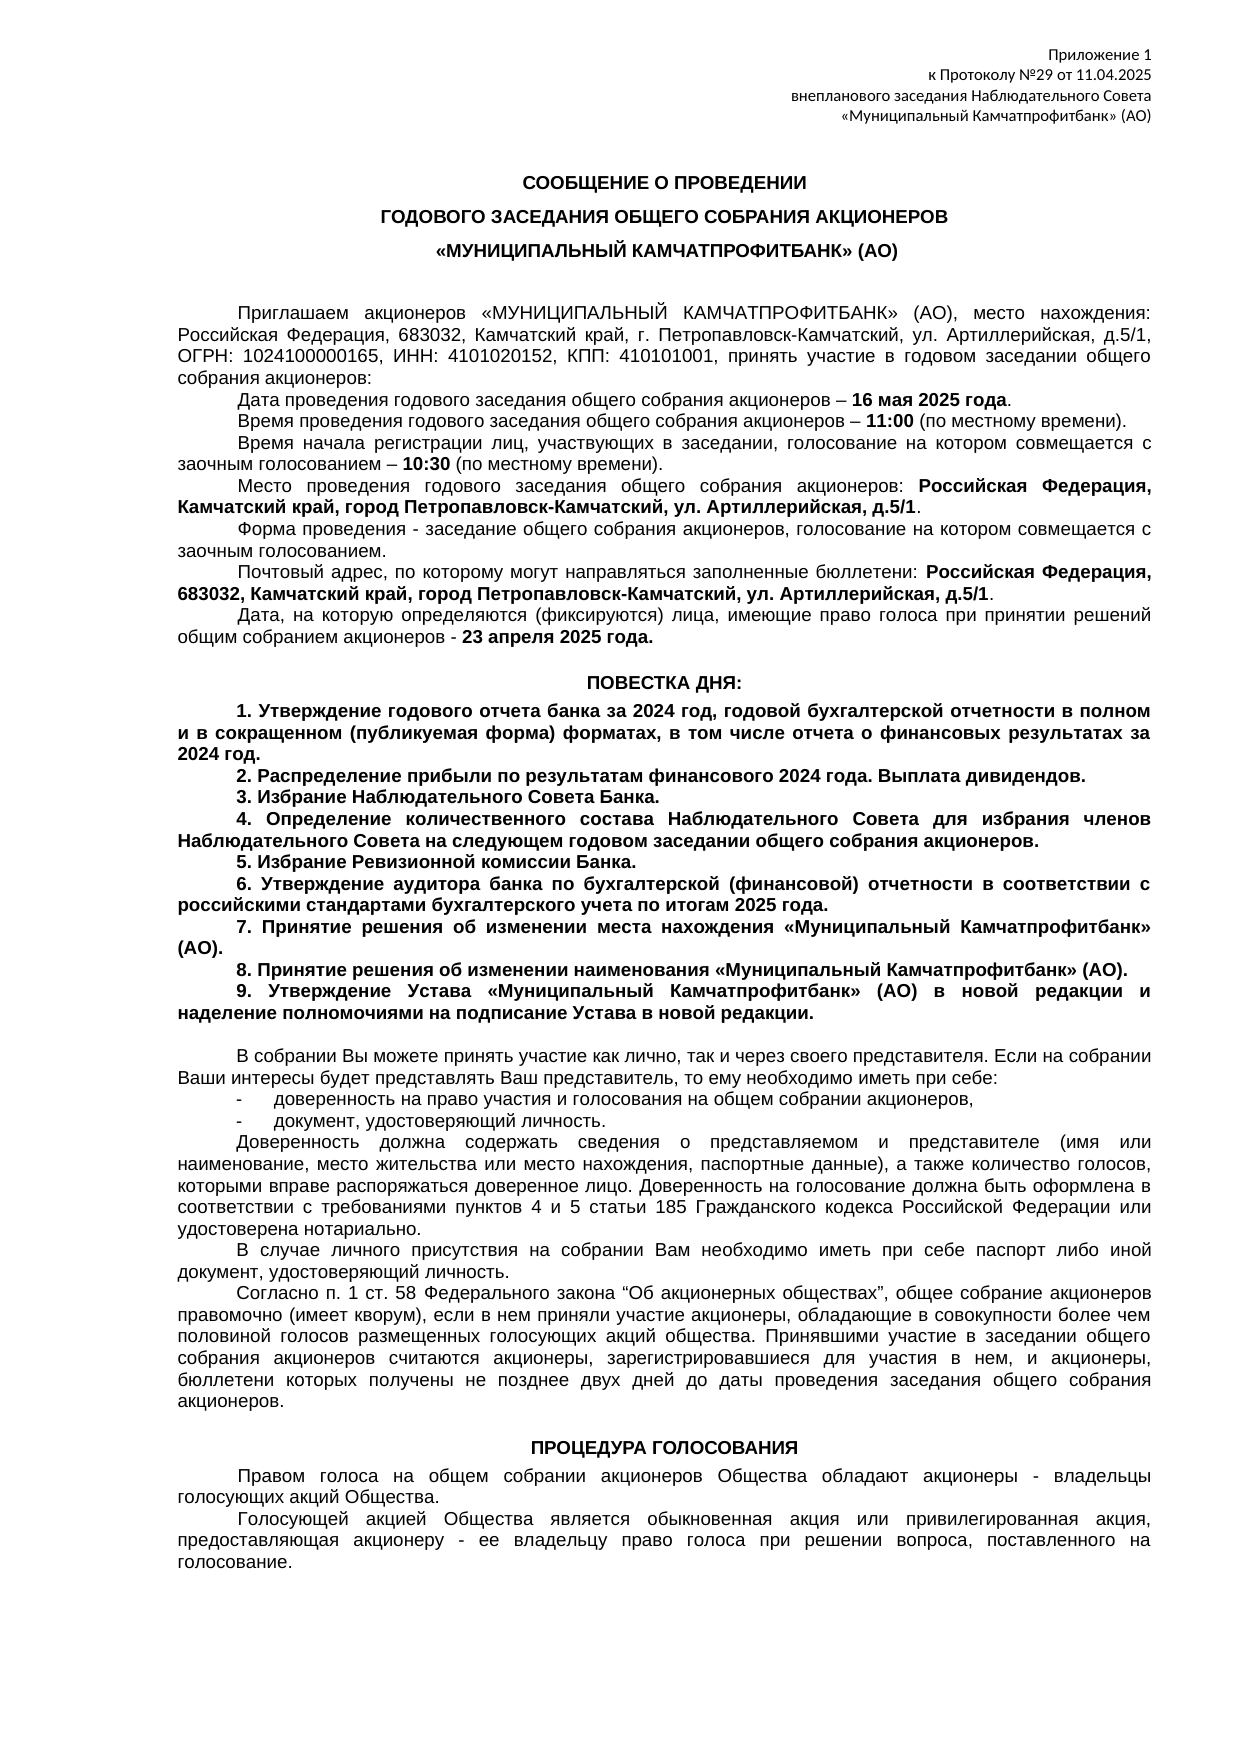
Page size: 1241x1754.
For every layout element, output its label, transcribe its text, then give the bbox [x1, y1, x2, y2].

list документ, удостоверяющий личность. [236, 1110, 1137, 1131]
text Дата проведения годового заседания общего собрания акционеров – 16 мая 2025 года. [177, 388, 1152, 410]
text ПРОЦЕДУРА ГОЛОСОВАНИЯ [177, 1437, 1152, 1458]
text 3. Избрание Наблюдательного Совета Банка. [177, 786, 1152, 808]
text СООБЩЕНИЕ О ПРОВЕДЕНИИ [177, 172, 1152, 194]
list доверенность на право участия и голосования на общем собрании акционеров, [236, 1088, 1137, 1110]
text Дата, на которую определяются (фиксируются) лица, имеющие право голоса при принятии решений общим собранием акционеров - 23 апреля 2025 года. [177, 604, 1152, 647]
text Доверенность должна содержать сведения о представляемом и представителе (имя или наименование, место жительства или место нахождения, паспортные данные), а также количество голосов, которыми вправе распоряжаться доверенное лицо. Доверенность на голосование должна быть оформлена в соответствии с требованиями пунктов 4 и 5 статьи 185 Гражданского кодекса Российской Федерации или удостоверена нотариально. [177, 1131, 1152, 1239]
text 5. Избрание Ревизионной комиссии Банка. [177, 851, 1152, 872]
text 6. Утверждение аудитора банка по бухгалтерской (финансовой) отчетности в соответствии с российскими стандартами бухгалтерского учета по итогам 2025 года. [177, 872, 1152, 916]
text Почтовый адрес, по которому могут направляться заполненные бюллетени: Российская Федерация, 683032, Камчатский край, город Петропавловск-Камчатский, ул. Артиллерийская, д.5/1. [177, 561, 1152, 604]
text Голосующей акцией Общества является обыкновенная акция или привилегированная акция, предоставляющая акционеру - ее владельцу право голоса при решении вопроса, поставленного на голосование. [177, 1507, 1152, 1572]
text В собрании Вы можете принять участие как лично, так и через своего представителя. Если на собрании Ваши интересы будет представлять Ваш представитель, то ему необходимо иметь при себе: [177, 1045, 1152, 1088]
text Правом голоса на общем собрании акционеров Общества обладают акционеры - владельцы голосующих акций Общества. [177, 1464, 1152, 1507]
text Форма проведения - заседание общего собрания акционеров, голосование на котором совмещается с заочным голосованием. [177, 518, 1152, 561]
text Приглашаем акционеров «МУНИЦИПАЛЬНЫЙ КАМЧАТПРОФИТБАНК» (АО), место нахождения: Российская Федерация, 683032, Камчатский край, г. Петропавловск-Камчатский, ул. Артиллерийская, д.5/1, ОГРН: 1024100000165, ИНН: 4101020152, КПП: 410101001, принять участие в годовом заседании общего собрания акционеров: [177, 302, 1152, 388]
text ПОВЕСТКА ДНЯ: [177, 672, 1152, 694]
text Согласно п. 1 ст. 58 Федерального закона “Об акционерных обществах”, общее собрание акционеров правомочно (имеет кворум), если в нем приняли участие акционеры, обладающие в совокупности более чем половиной голосов размещенных голосующих акций общества. Принявшими участие в заседании общего собрания акционеров считаются акционеры, зарегистрировавшиеся для участия в нем, и акционеры, бюллетени которых получены не позднее двух дней до даты проведения заседания общего собрания акционеров. [177, 1282, 1152, 1412]
text 2. Распределение прибыли по результатам финансового 2024 года. Выплата дивидендов. [177, 765, 1152, 786]
text 8. Принятие решения об изменении наименования «Муниципальный Камчатпрофитбанк» (АО). [177, 959, 1152, 980]
text Время проведения годового заседания общего собрания акционеров – 11:00 (по местному времени). [177, 410, 1152, 432]
text 7. Принятие решения об изменении места нахождения «Муниципальный Камчатпрофитбанк» (АО). [177, 916, 1152, 959]
text ГОДОВОГО ЗАСЕДАНИЯ ОБЩЕГО СОБРАНИЯ АКЦИОНЕРОВ [177, 206, 1152, 228]
text Место проведения годового заседания общего собрания акционеров: Российская Федерация, Камчатский край, город Петропавловск-Камчатский, ул. Артиллерийская, д.5/1. [177, 475, 1152, 518]
text 9. Утверждение Устава «Муниципальный Камчатпрофитбанк» (АО) в новой редакции и наделение полномочиями на подписание Устава в новой редакции. [177, 980, 1152, 1023]
text В случае личного присутствия на собрании Вам необходимо иметь при себе паспорт либо иной документ, удостоверяющий личность. [177, 1239, 1152, 1282]
text 4. Определение количественного состава Наблюдательного Совета для избрания членов Наблюдательного Совета на следующем годовом заседании общего собрания акционеров. [177, 808, 1152, 851]
text Время начала регистрации лиц, участвующих в заседании, голосование на котором совмещается с заочным голосованием – 10:30 (по местному времени). [177, 432, 1152, 475]
text 1. Утверждение годового отчета банка за 2024 год, годовой бухгалтерской отчетности в полном и в сокращенном (публикуемая форма) форматах, в том числе отчета о финансовых результатах за 2024 год. [177, 700, 1152, 765]
text «МУНИЦИПАЛЬНЫЙ КАМЧАТПРОФИТБАНК» (АО) [177, 240, 1152, 262]
